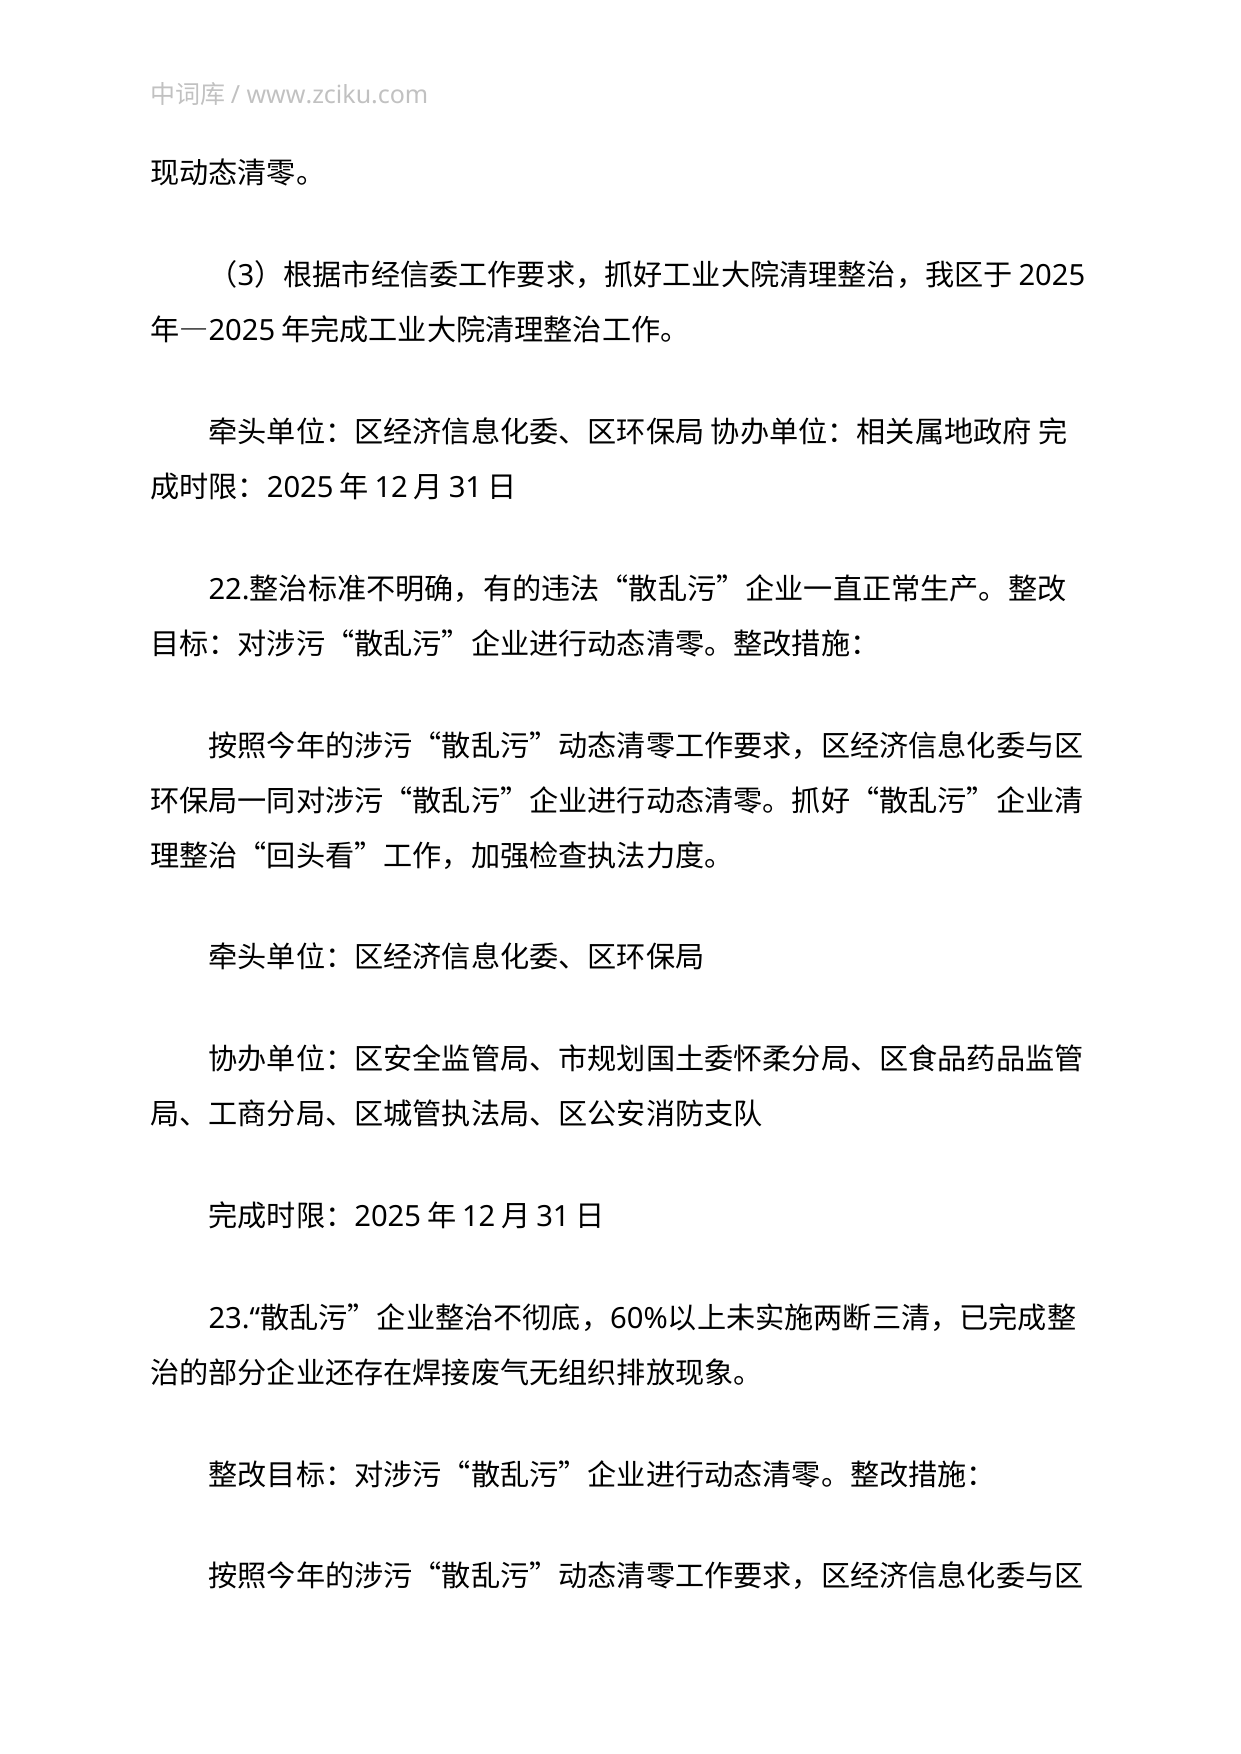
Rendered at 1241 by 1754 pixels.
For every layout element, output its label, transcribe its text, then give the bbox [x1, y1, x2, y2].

text 完成时限：2025年12月31日 [150, 1192, 1090, 1235]
text 23.“散乱污”企业整治不彻底，60%以上未实施两断三清，已完成整治的部分企业还存在焊接废气无组织排放现象。 [150, 1294, 1090, 1392]
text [150, 1553, 1090, 1595]
text 按照今年的涉污“散乱污”动态清零工作要求，区经济信息化委与区环保局一同对涉污“散乱污”企业进行动态清零。抓好“散乱污”企业清理整治“回头看”工作，加强检查执法力度。 [150, 722, 1090, 874]
text 牵头单位：区经济信息化委、区环保局 协办单位：相关属地政府 完成时限：2025年12月31日 [150, 409, 1090, 506]
text 牵头单位：区经济信息化委、区环保局 [150, 934, 1090, 976]
text 22.整治标准不明确，有的违法“散乱污”企业一直正常生产。整改目标：对涉污“散乱污”企业进行动态清零。整改措施： [150, 566, 1090, 663]
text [150, 150, 1090, 192]
text 整改目标：对涉污“散乱污”企业进行动态清零。整改措施： [150, 1451, 1090, 1493]
text 协办单位：区安全监管局、市规划国土委怀柔分局、区食品药品监管局、工商分局、区城管执法局、区公安消防支队 [150, 1036, 1090, 1133]
text （3）根据市经信委工作要求，抓好工业大院清理整治，我区于2025年—2025年完成工业大院清理整治工作。 [150, 252, 1090, 349]
